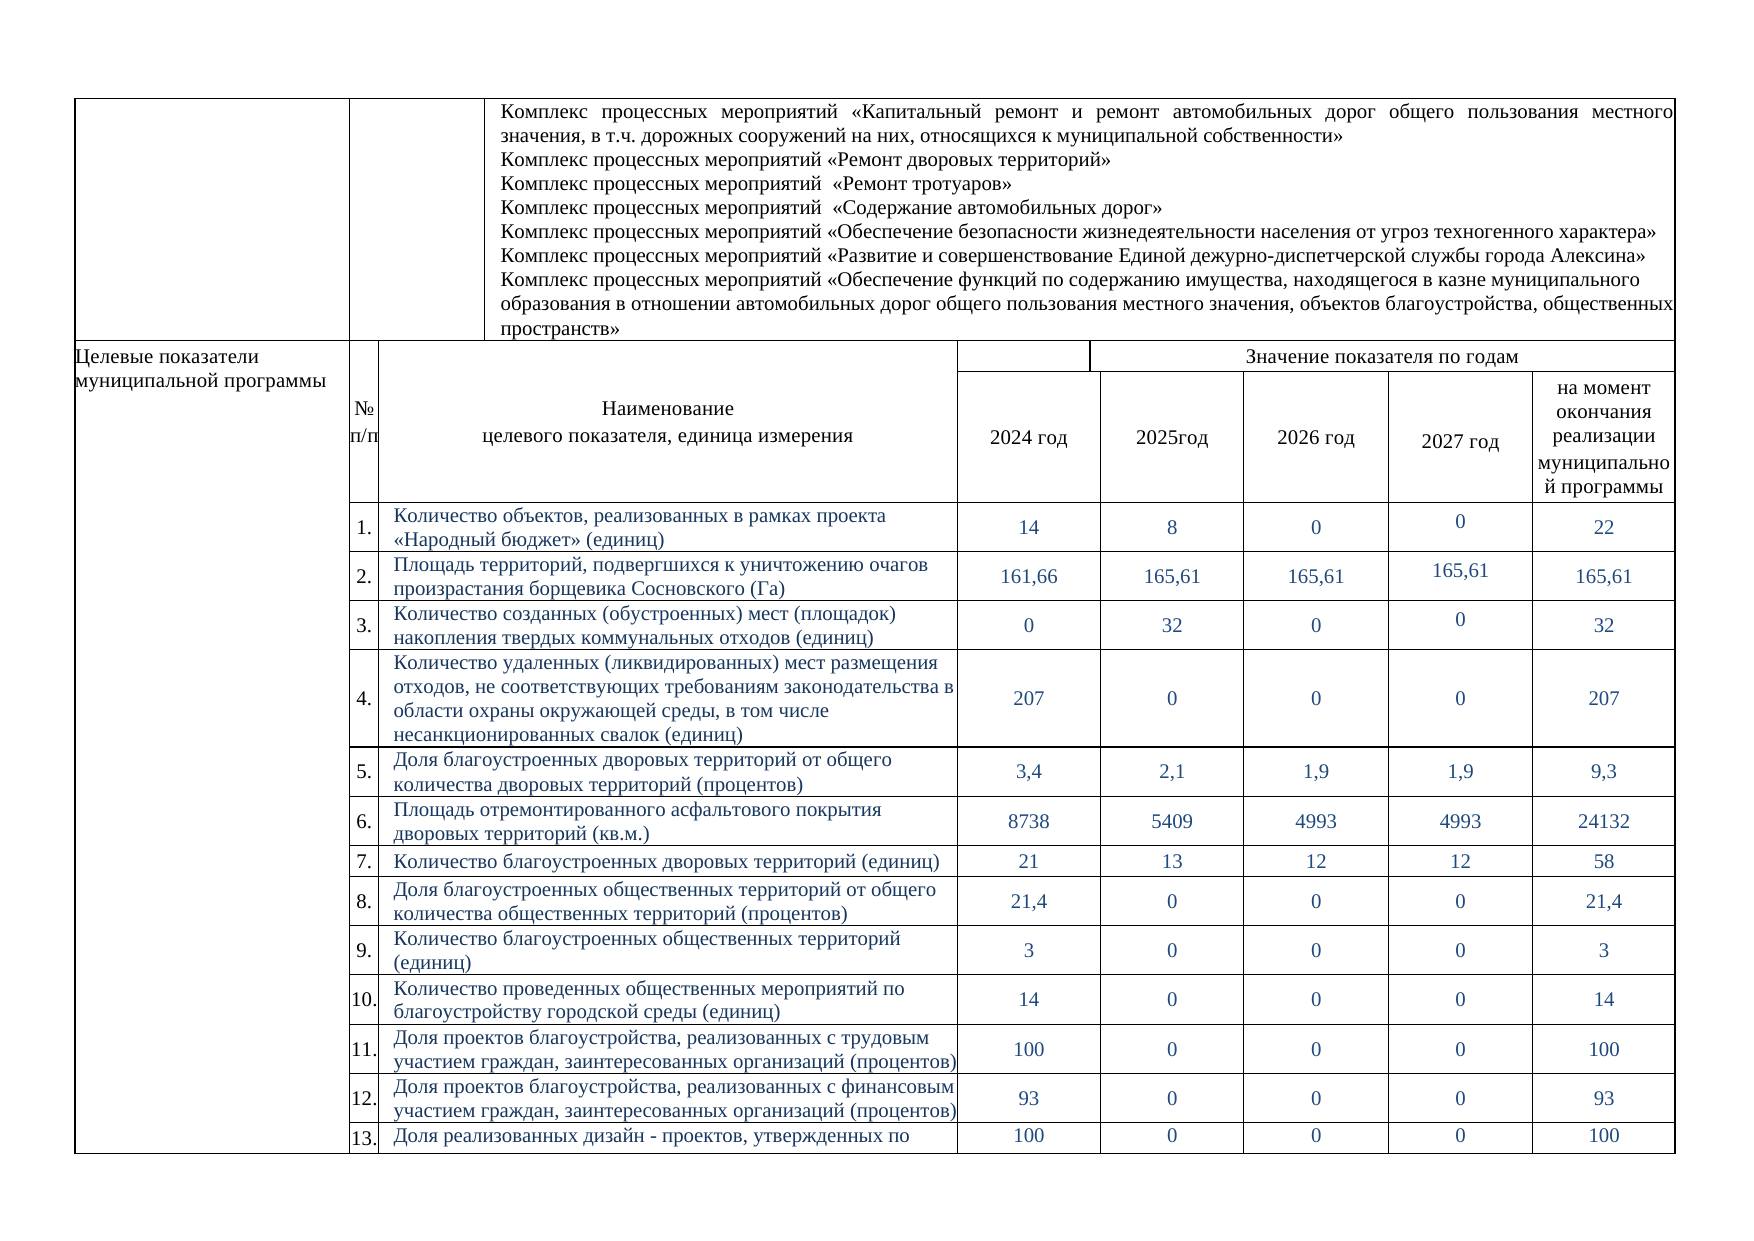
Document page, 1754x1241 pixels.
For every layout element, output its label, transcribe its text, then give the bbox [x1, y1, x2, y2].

table_cell 8. [350, 877, 378, 925]
table_cell 32 [1533, 601, 1674, 649]
table_cell 100 [1533, 1025, 1674, 1073]
table_cell 21,4 [1533, 877, 1674, 925]
table_cell 10. [350, 975, 378, 1023]
table_cell 0 [1101, 1123, 1243, 1153]
table_cell 0 [1101, 1025, 1243, 1073]
table_cell 32 [1101, 601, 1243, 649]
table_cell 0 [1244, 1123, 1388, 1153]
table_cell 2024 год [958, 372, 1100, 502]
table_cell Доля проектов благоустройства, реализованных с трудовым участием граждан, заинтересованных организаций (процентов) [379, 1025, 957, 1073]
table_cell 0 [1389, 877, 1532, 925]
table_cell 0 [1244, 975, 1388, 1023]
table_cell Количество благоустроенных общественных территорий (единиц) [379, 926, 957, 974]
table_cell Площадь территорий, подвергшихся к уничтожению очагов произрастания борщевика Сосновского (Га) [379, 552, 957, 600]
table_cell 100 [958, 1123, 1100, 1153]
table_cell 0 [1389, 503, 1532, 551]
table_cell 165,61 [1101, 552, 1243, 600]
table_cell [379, 1123, 957, 1153]
table_cell 14 [958, 503, 1100, 551]
table_cell 5. [350, 748, 378, 796]
table_cell 0 [1244, 650, 1388, 746]
table_cell 11. [350, 1025, 378, 1073]
table_cell Доля благоустроенных общественных территорий от общего количества общественных территорий (процентов) [379, 877, 957, 925]
table_cell 93 [958, 1074, 1100, 1122]
table_cell 24132 [1533, 797, 1674, 845]
table_cell 165,61 [1389, 552, 1532, 600]
table_cell 0 [1244, 877, 1388, 925]
table_cell 3 [958, 926, 1100, 974]
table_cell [485, 99, 1674, 339]
table_cell 165,61 [1533, 552, 1674, 600]
table_cell 2025год [1101, 372, 1243, 502]
table_cell 0 [1389, 1025, 1532, 1073]
table_cell 0 [1389, 650, 1532, 746]
table_cell 0 [1101, 926, 1243, 974]
table_cell 13 [1101, 846, 1243, 876]
table_cell 21,4 [958, 877, 1100, 925]
table_cell 0 [1389, 926, 1532, 974]
table_cell 9. [350, 926, 378, 974]
table_cell 22 [1533, 503, 1674, 551]
table_cell Количество благоустроенных дворовых территорий (единиц) [379, 846, 957, 876]
table_cell 12 [1389, 846, 1532, 876]
table_cell 12 [1244, 846, 1388, 876]
table_cell 93 [1533, 1074, 1674, 1122]
table_cell 8 [1101, 503, 1243, 551]
table_cell Значение показателя по годам [1091, 341, 1674, 371]
table_cell 161,66 [958, 552, 1100, 600]
table_cell 100 [958, 1025, 1100, 1073]
table_cell Количество созданных (обустроенных) мест (площадок) накопления твердых коммунальных отходов (единиц) [379, 601, 957, 649]
table_cell 1,9 [1244, 748, 1388, 796]
table_cell 4993 [1389, 797, 1532, 845]
table_cell 14 [1533, 975, 1674, 1023]
table_cell 0 [958, 601, 1100, 649]
table_cell 0 [1389, 1074, 1532, 1122]
table_cell 4. [350, 650, 378, 746]
table_cell 207 [958, 650, 1100, 746]
table_cell 3. [350, 601, 378, 649]
table_cell 0 [1389, 601, 1532, 649]
table_cell 0 [1389, 975, 1532, 1023]
table_cell Доля благоустроенных дворовых территорий от общего количества дворовых территорий (процентов) [379, 748, 957, 796]
table_cell 58 [1533, 846, 1674, 876]
table_cell 100 [1533, 1123, 1674, 1153]
table_cell 1. [350, 503, 378, 551]
table_cell 3 [1533, 926, 1674, 974]
table_cell 8738 [958, 797, 1100, 845]
table_cell Доля проектов благоустройства, реализованных с финансовым участием граждан, заинтересованных организаций (процентов) [379, 1074, 957, 1122]
table_cell 1,9 [1389, 748, 1532, 796]
table_cell 165,61 [1244, 552, 1388, 600]
table_cell 0 [1244, 1025, 1388, 1073]
table_cell Наименование целевого показателя, единица измерения [379, 341, 957, 502]
table_cell Количество объектов, реализованных в рамках проекта «Народный бюджет» (единиц) [379, 503, 957, 551]
table_cell [958, 341, 1089, 371]
table_cell 6. [350, 797, 378, 845]
table_cell 0 [1389, 1123, 1532, 1153]
table_cell 2,1 [1101, 748, 1243, 796]
table_cell 14 [958, 975, 1100, 1023]
table_cell 0 [1244, 926, 1388, 974]
table_cell Целевые показатели муниципальной программы [76, 341, 349, 1153]
table_cell 207 [1533, 650, 1674, 746]
table_cell [350, 99, 484, 339]
table_cell 0 [1244, 503, 1388, 551]
table_cell 21 [958, 846, 1100, 876]
table_cell 4993 [1244, 797, 1388, 845]
table_cell 9,3 [1533, 748, 1674, 796]
table_cell 2027 год [1389, 372, 1532, 502]
table_cell 0 [1101, 650, 1243, 746]
table_cell 7. [350, 846, 378, 876]
table_cell 0 [1101, 877, 1243, 925]
table_cell 0 [1244, 601, 1388, 649]
table_cell Площадь отремонтированного асфальтового покрытия дворовых территорий (кв.м.) [379, 797, 957, 845]
table_cell № п/п [350, 341, 378, 502]
table_cell Количество удаленных (ликвидированных) мест размещения отходов, не соответствующих требованиям законодательства в области охраны окружающей среды, в том числе несанкционированных свалок (единиц) [379, 650, 957, 746]
table_cell 12. [350, 1074, 378, 1122]
table_cell 5409 [1101, 797, 1243, 845]
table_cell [76, 99, 349, 339]
table_cell 13. [350, 1123, 378, 1153]
table_cell на момент окончания реализации муниципальной программы [1533, 372, 1674, 502]
table_cell 2. [350, 552, 378, 600]
table_cell 0 [1244, 1074, 1388, 1122]
table_cell 3,4 [958, 748, 1100, 796]
table_cell 0 [1101, 975, 1243, 1023]
table_cell Количество проведенных общественных мероприятий по благоустройству городской среды (единиц) [379, 975, 957, 1023]
table_cell 0 [1101, 1074, 1243, 1122]
table_cell 2026 год [1244, 372, 1388, 502]
